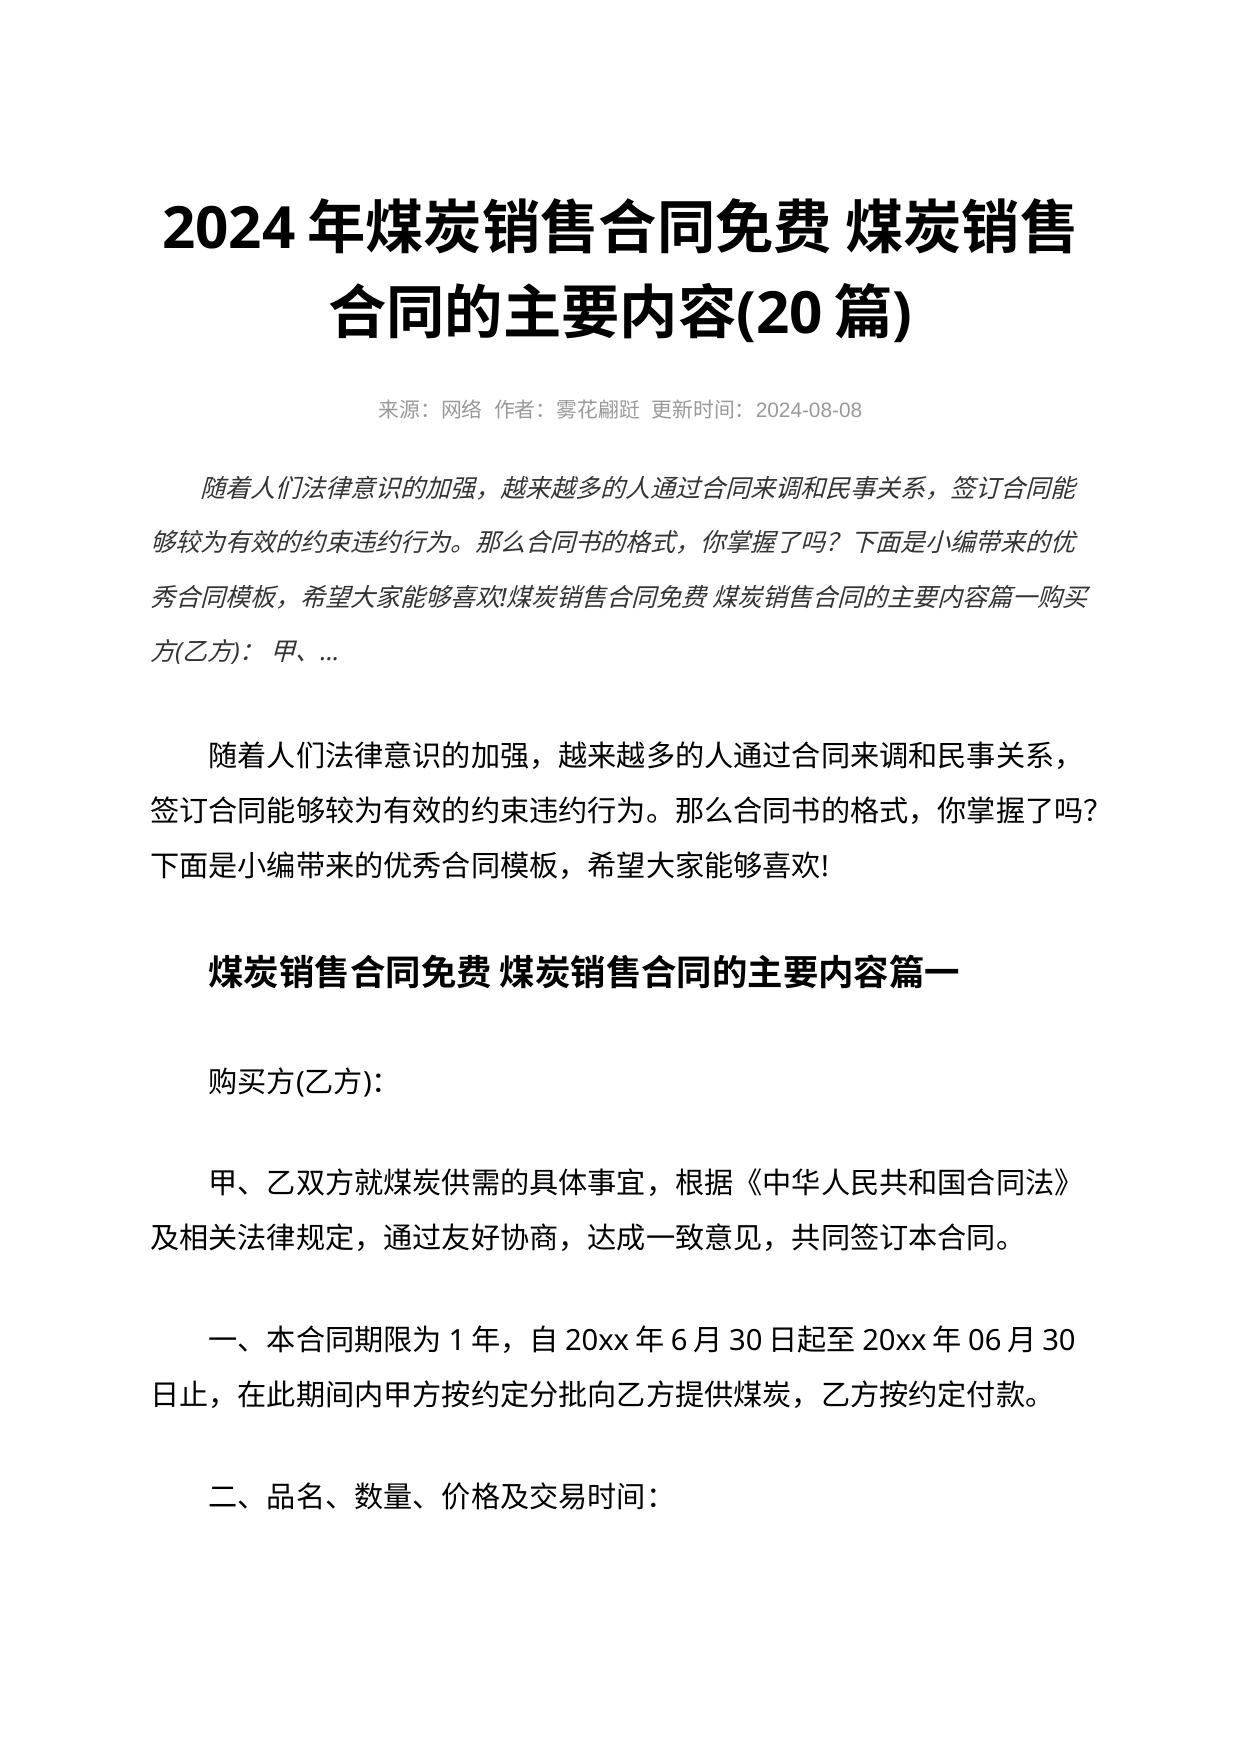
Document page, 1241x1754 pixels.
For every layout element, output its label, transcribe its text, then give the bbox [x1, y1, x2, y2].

text 一、本合同期限为 1年，自 20xx年 6月 30日起至 20xx年 06月30日止，在此期间内甲方按约定分批向乙方提供煤炭，乙方按约定付款。 [150, 1317, 1090, 1414]
text 二、品名、数量、价格及交易时间： [150, 1473, 1090, 1516]
text 煤炭销售合同免费 煤炭销售合同的主要内容篇一 [150, 945, 1090, 996]
text 来源：网络 作者：雾花翩跹 更新时间：2024-08-08 [150, 398, 1090, 422]
text 随着人们法律意识的加强，越来越多的人通过合同来调和民事关系，签订合同能够较为有效的约束违约行为。那么合同书的格式，你掌握了吗？下面是小编带来的优秀合同模板，希望大家能够喜欢!煤炭销售合同免费 煤炭销售合同的主要内容篇一购买方(乙方)： 甲、... [150, 468, 1090, 668]
text 甲、乙双方就煤炭供需的具体事宜，根据《中华人民共和国合同法》及相关法律规定，通过友好协商，达成一致意见，共同签订本合同。 [150, 1160, 1090, 1257]
text 随着人们法律意识的加强，越来越多的人通过合同来调和民事关系，签订合同能够较为有效的约束违约行为。那么合同书的格式，你掌握了吗？下面是小编带来的优秀合同模板，希望大家能够喜欢! [150, 733, 1090, 885]
text 购买方(乙方)： [150, 1058, 1090, 1101]
subtitle 2024年煤炭销售合同免费 煤炭销售合同的主要内容(20篇) [150, 181, 1090, 351]
